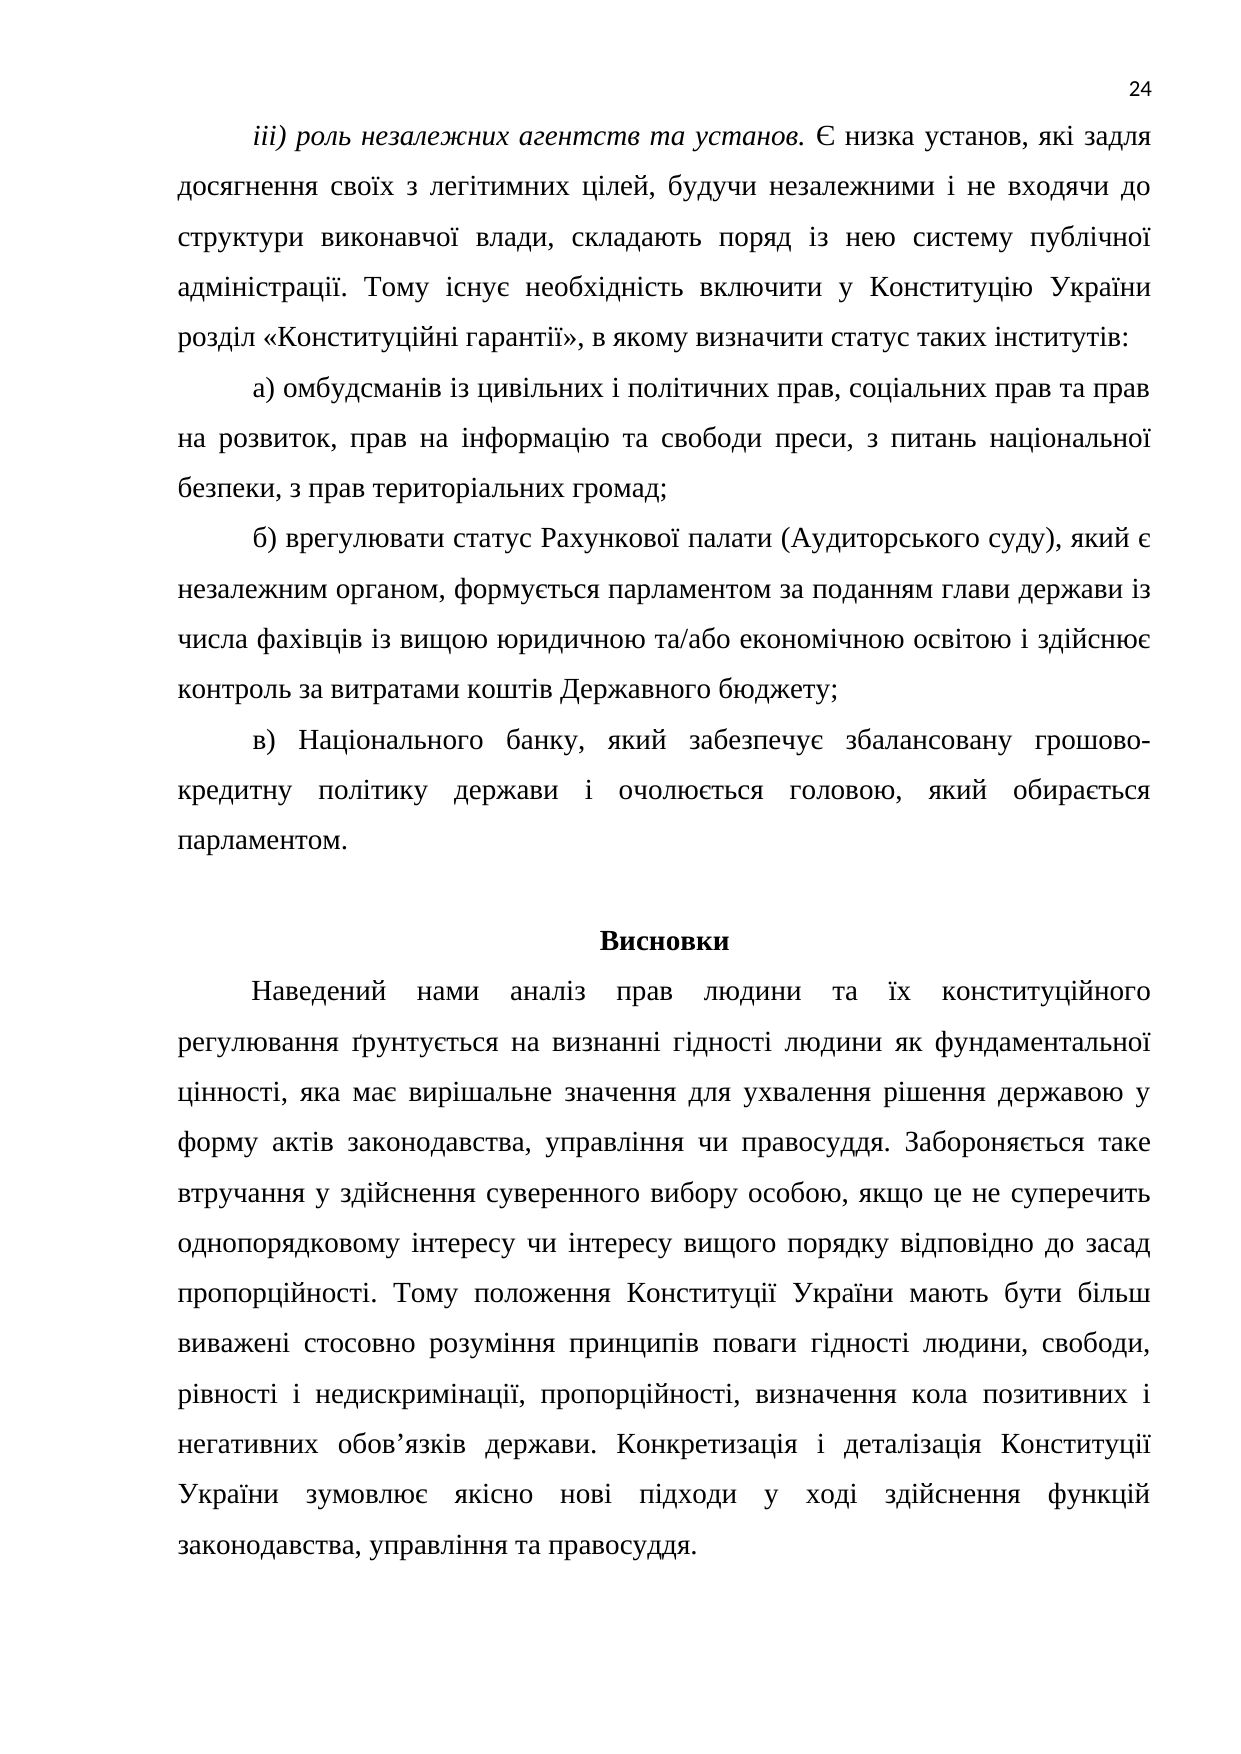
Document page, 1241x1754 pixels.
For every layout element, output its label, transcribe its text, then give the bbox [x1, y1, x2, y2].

text в) Національного банку, який забезпечує збалансовану грошово-кредитну політику держави і очолюється головою, який обирається парламентом. [177, 722, 1152, 856]
text Наведений нами аналіз прав людини та їх конституційного регулювання ґрунтується на визнанні гідності людини як фундаментальної цінності, яка має вирішальне значення для ухвалення рішення державою у форму актів законодавства, управління чи правосуддя. Забороняється таке втручання у здійснення суверенного вибору особою, якщо це не суперечить однопорядковому інтересу чи інтересу вищого порядку відповідно до засад пропорційності. Тому положення Конституції України мають бути більш виважені стосовно розуміння принципів поваги гідності людини, свободи, рівності і недискримінації, пропорційності, визначення кола позитивних і негативних обов’язків держави. Конкретизація і деталізація Конституції України зумовлює якісно нові підходи у ході здійснення функцій законодавства, управління та правосуддя. [177, 973, 1152, 1560]
text ііі) роль незалежних агентств та установ. Є низка установ, які задля досягнення своїх з легітимних цілей, будучи незалежними і не входячи до структури виконавчої влади, складають поряд із нею систему публічної адміністрації. Тому існує необхідність включити у Конституцію України розділ «Конституційні гарантії», в якому визначити статус таких інститутів: [177, 118, 1152, 353]
text б) врегулювати статус Рахункової палати (Аудиторського суду), який є незалежним органом, формується парламентом за поданням глави держави із числа фахівців із вищою юридичною та/або економічною освітою і здійснює контроль за витратами коштів Державного бюджету; [177, 521, 1152, 705]
text а) омбудсманів із цивільних і політичних прав, соціальних прав та прав на розвиток, прав на інформацію та свободи преси, з питань національної безпеки, з прав територіальних громад; [177, 370, 1152, 504]
text Висновки [177, 923, 1152, 957]
